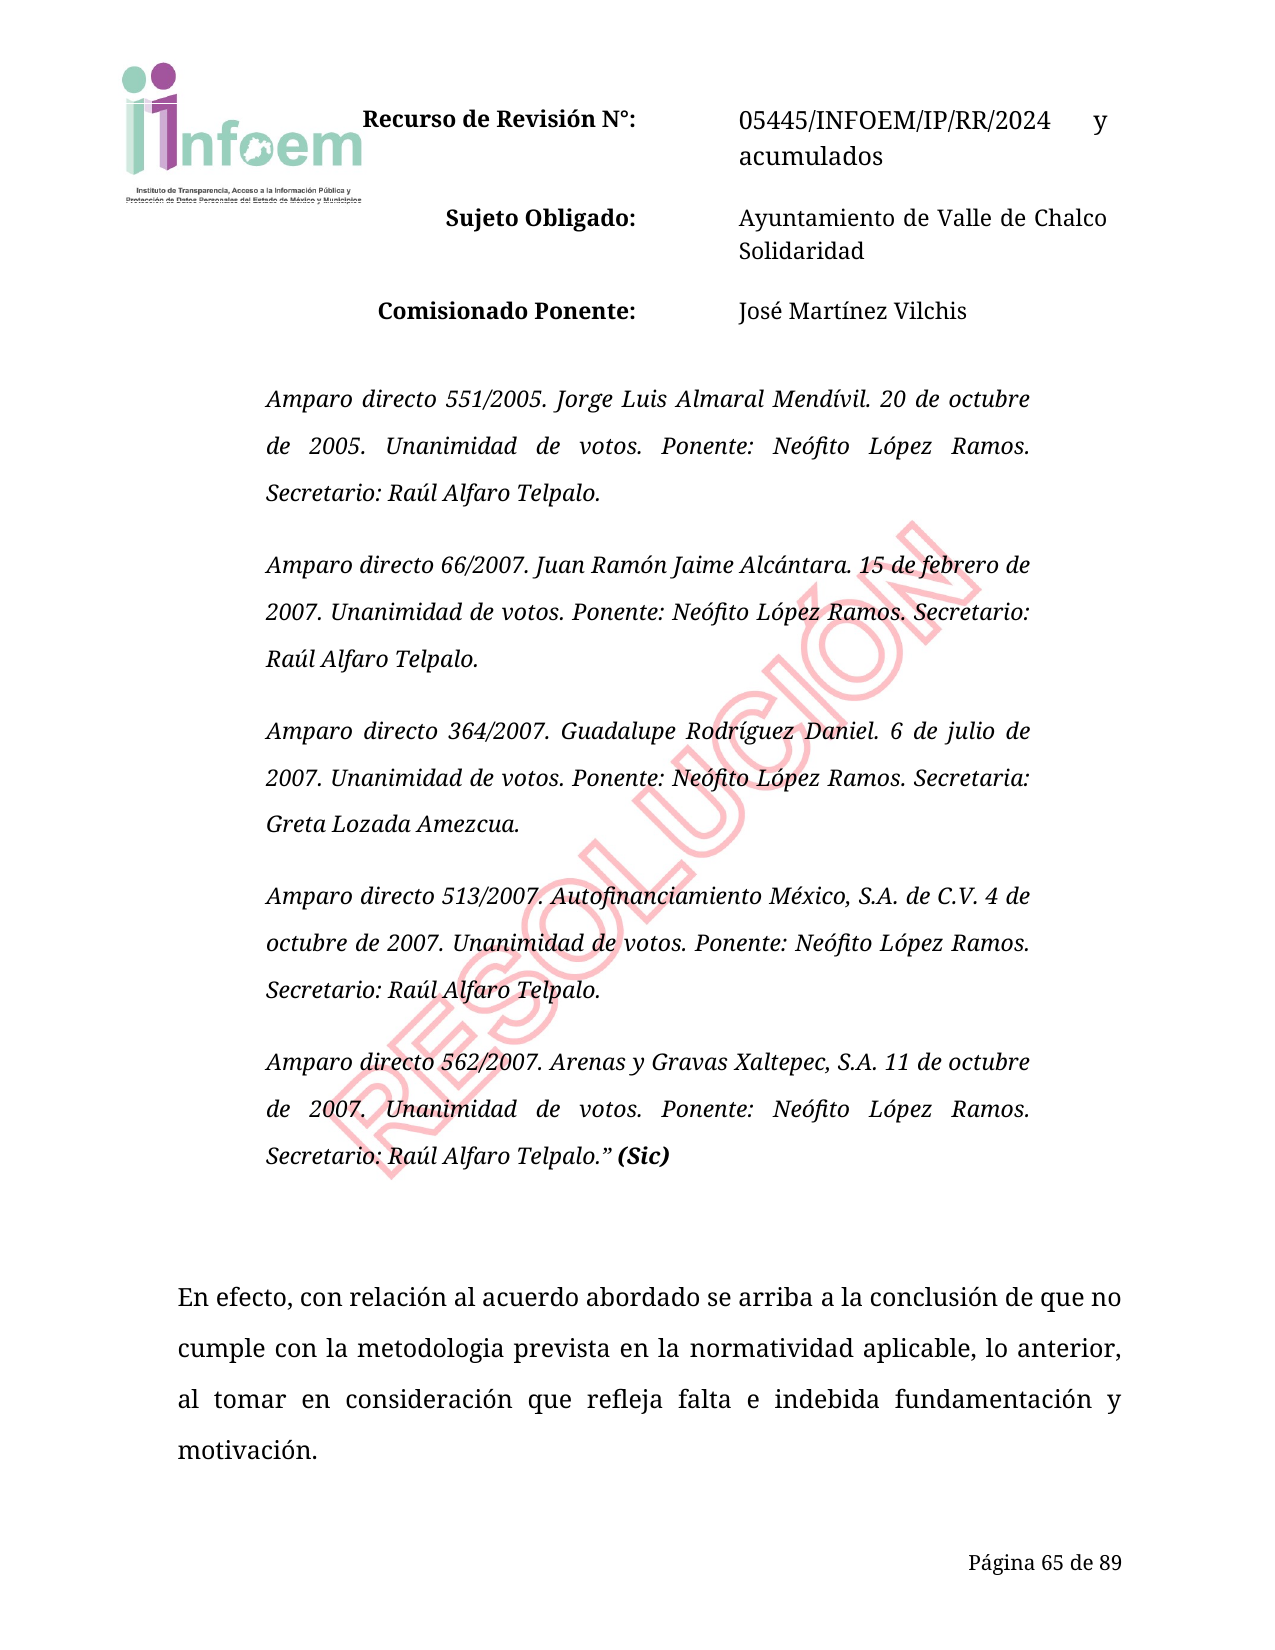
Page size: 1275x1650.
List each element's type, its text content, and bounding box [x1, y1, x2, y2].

text Amparo directo 364/2007. Guadalupe Rodríguez Daniel. 6 de julio de 2007. Unanimidad de votos. Ponente: Neófito López Ramos. Secretaria: Greta Lozada Amezcua. [266, 715, 1033, 840]
text Amparo directo 551/2005. Jorge Luis Almaral Mendívil. 20 de octubre de 2005. Unanimidad de votos. Ponente: Neófito López Ramos. Secretario: Raúl Alfaro Telpalo. [266, 383, 1033, 508]
text Amparo directo 562/2007. Arenas y Gravas Xaltepec, S.A. 11 de octubre de 2007. Unanimidad de votos. Ponente: Neófito López Ramos. Secretario: Raúl Alfaro Telpalo.” (Sic) [266, 1046, 1033, 1171]
text Amparo directo 513/2007. Autofinanciamiento México, S.A. de C.V. 4 de octubre de 2007. Unanimidad de votos. Ponente: Neófito López Ramos. Secretario: Raúl Alfaro Telpalo. [266, 880, 1033, 1005]
picture [3, 2, 1268, 1650]
text En efecto, con relación al acuerdo abordado se arriba a la conclusión de que no cumple con la metodologia prevista en la normatividad aplicable, lo anterior, al tomar en consideración que refleja falta e indebida fundamentación y motivación. [177, 1279, 1122, 1466]
text Amparo directo 66/2007. Juan Ramón Jaime Alcántara. 15 de febrero de 2007. Unanimidad de votos. Ponente: Neófito López Ramos. Secretario: Raúl Alfaro Telpalo. [266, 549, 1033, 674]
